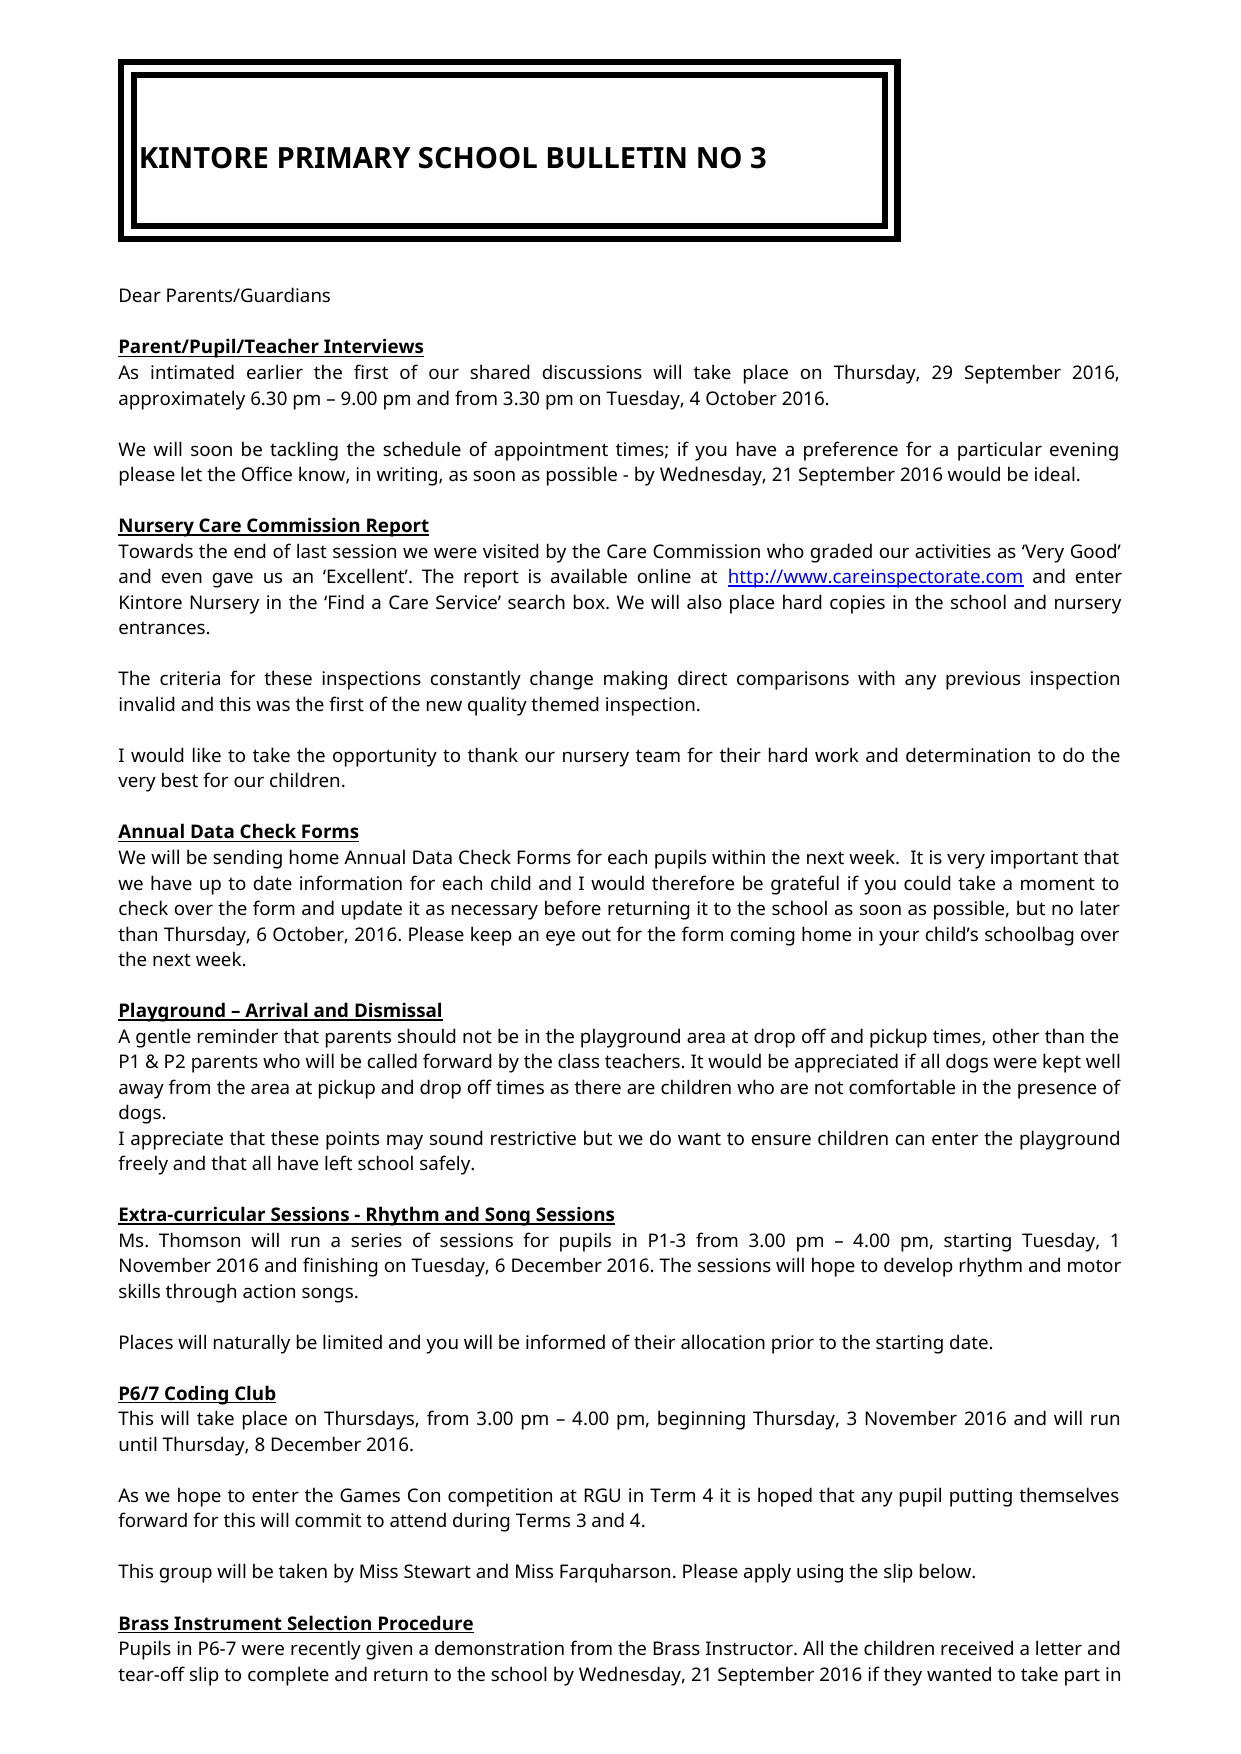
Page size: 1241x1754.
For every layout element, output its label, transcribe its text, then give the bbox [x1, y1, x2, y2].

text I appreciate that these points may sound restrictive but we do want to ensure children can enter the playground freely and that all have left school safely. [118, 1125, 1122, 1176]
text A gentle reminder that parents should not be in the playground area at drop off and pickup times, other than the P1 & P2 parents who will be called forward by the class teachers. It would be appreciated if all dogs were kept well away from the area at pickup and drop off times as there are children who are not comfortable in the presence of dogs. [118, 1023, 1122, 1125]
text We will soon be tackling the schedule of appointment times; if you have a preference for a particular evening please let the Office know, in writing, as soon as possible - by Wednesday, 21 September 2016 would be ideal. [118, 436, 1122, 487]
text The criteria for these inspections constantly change making direct comparisons with any previous inspection invalid and this was the first of the new quality themed inspection. [118, 666, 1122, 717]
text Annual Data Check Forms [118, 819, 1122, 844]
text As intimated earlier the first of our shared discussions will take place on Thursday, 29 September 2016, approximately 6.30 pm – 9.00 pm and from 3.30 pm on Tuesday, 4 October 2016. [118, 359, 1122, 410]
text Places will naturally be limited and you will be informed of their allocation prior to the starting date. [118, 1329, 1122, 1355]
text This group will be taken by Miss Stewart and Miss Farquharson. Please apply using the slip below. [118, 1559, 1122, 1584]
text I would like to take the opportunity to thank our nursery team for their hard work and determination to do the very best for our children. [118, 742, 1122, 793]
table_header KINTORE PRIMARY SCHOOL BULLETIN NO 3 [128, 65, 891, 223]
text Nursery Care Commission Report [118, 512, 1122, 538]
text Ms. Thomson will run a series of sessions for pupils in P1-3 from 3.00 pm – 4.00 pm, starting Tuesday, 1 November 2016 and finishing on Tuesday, 6 December 2016. The sessions will hope to develop rhythm and motor skills through action songs. [118, 1227, 1122, 1304]
text Parent/Pupil/Teacher Interviews [118, 334, 1122, 359]
text Playground – Arrival and Dismissal [118, 997, 1122, 1023]
text This will take place on Thursdays, from 3.00 pm – 4.00 pm, beginning Thursday, 3 November 2016 and will run until Thursday, 8 December 2016. [118, 1406, 1122, 1457]
text Towards the end of last session we were visited by the Care Commission who graded our activities as ‘Very Good’ and even gave us an ‘Excellent’. The report is available online at http://www.careinspectorate.com and enter Kintore Nursery in the ‘Find a Care Service’ search box. We will also place hard copies in the school and nursery entrances. [118, 538, 1122, 640]
text P6/7 Coding Club [118, 1380, 1122, 1406]
text As we hope to enter the Games Con competition at RGU in Term 4 it is hoped that any pupil putting themselves forward for this will commit to attend during Terms 3 and 4. [118, 1482, 1122, 1533]
text Dear Parents/Guardians [118, 283, 1122, 308]
text We will be sending home Annual Data Check Forms for each pupils within the next week. It is very important that we have up to date information for each child and I would therefore be grateful if you could take a moment to check over the form and update it as necessary before returning it to the school as soon as possible, but no later than Thursday, 6 October, 2016. Please keep an eye out for the form coming home in your child’s schoolbag over the next week. [118, 844, 1122, 972]
text Extra-curricular Sessions - Rhythm and Song Sessions [118, 1202, 1122, 1227]
text Brass Instrument Selection Procedure [118, 1610, 1122, 1635]
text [118, 1635, 1122, 1686]
